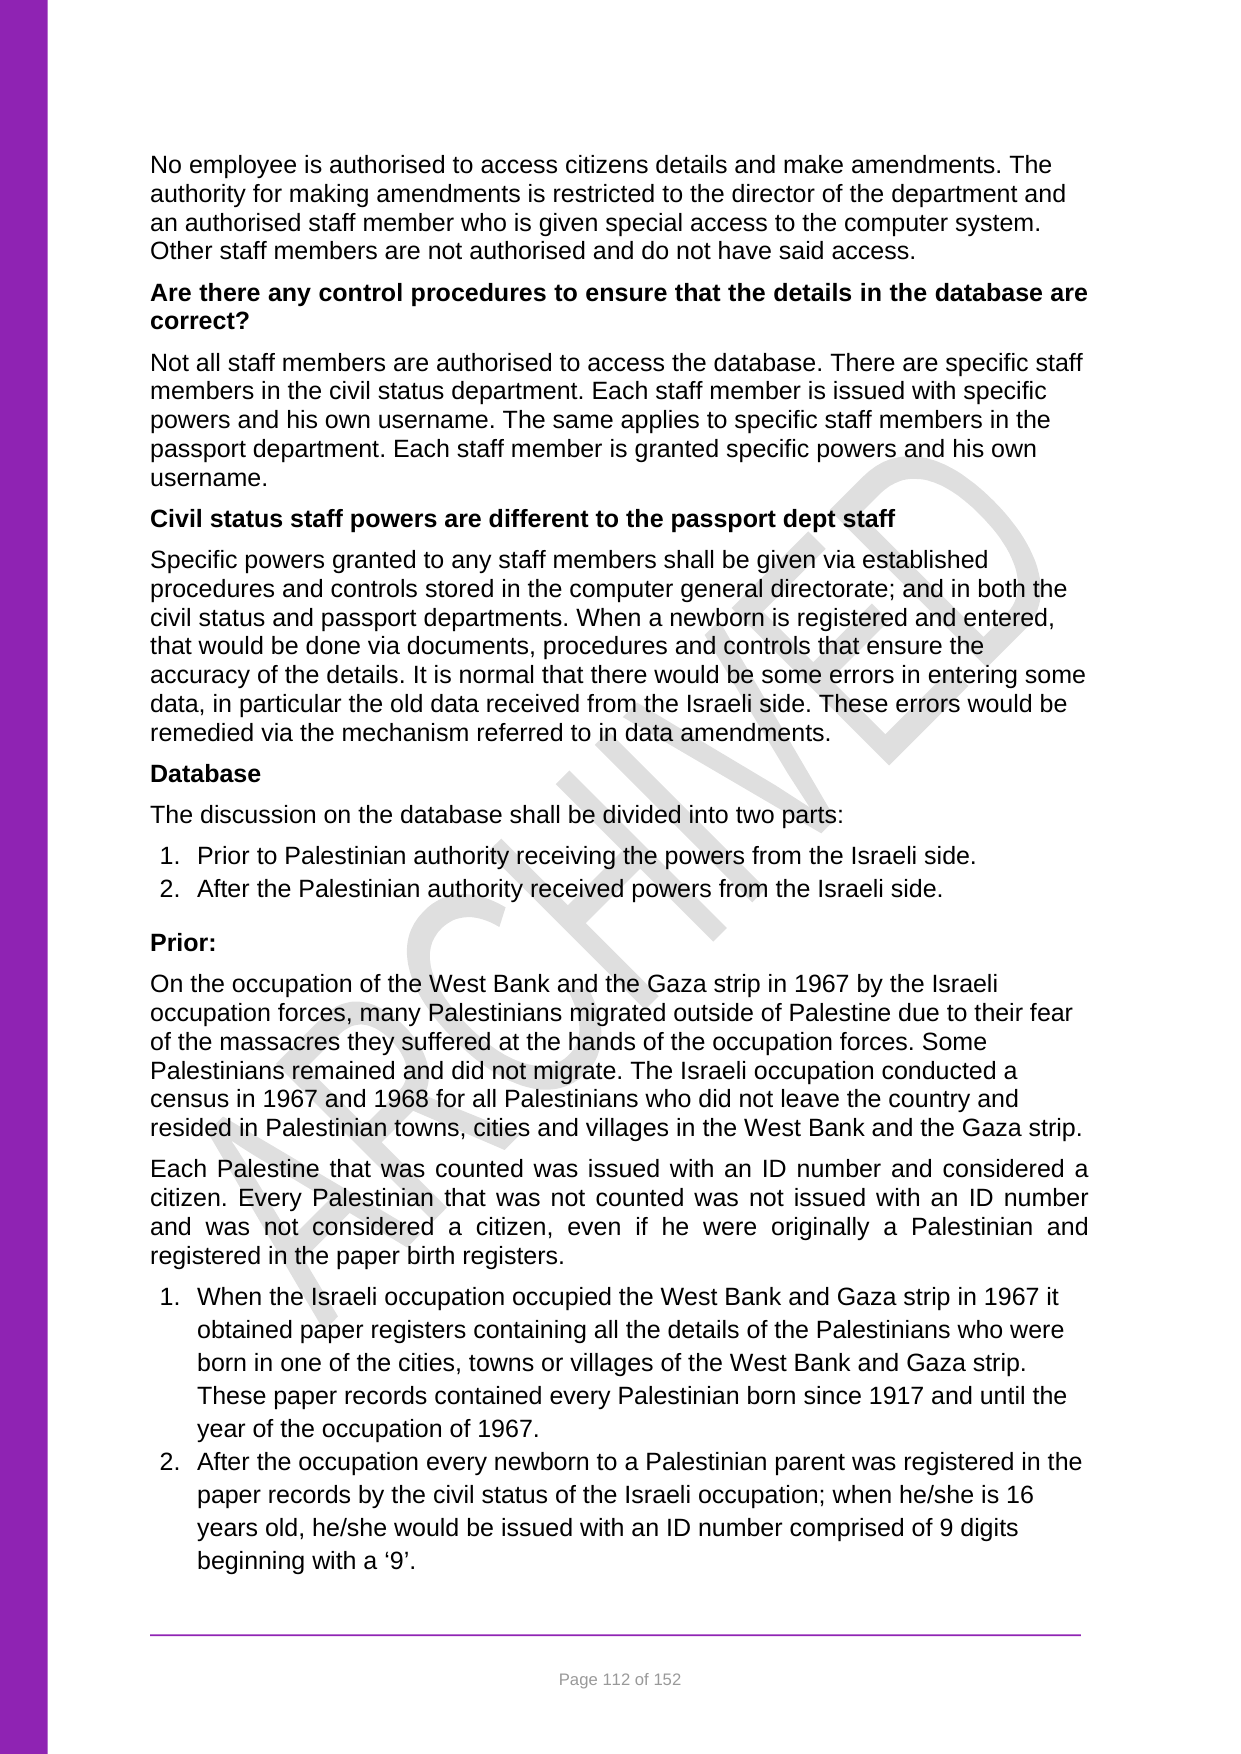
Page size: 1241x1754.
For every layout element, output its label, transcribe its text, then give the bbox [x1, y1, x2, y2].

list Prior to Palestinian authority receiving the powers from the Israeli side. [159, 841, 1090, 870]
text Civil status staff powers are different to the passport dept staff [150, 504, 1090, 532]
text Not all staff members are authorised to access the database. There are specific staff members in the civil status department. Each staff member is issued with specific powers and his own username. The same applies to specific staff members in the passport department. Each staff member is granted specific powers and his own username. [150, 347, 1090, 491]
list When the Israeli occupation occupied the West Bank and Gaza strip in 1967 it obtained paper registers containing all the details of the Palestinians who were born in one of the cities, towns or villages of the West Bank and Gaza strip. These paper records contained every Palestinian born since 1917 and until the year of the occupation of 1967. [159, 1282, 1090, 1443]
text The discussion on the database shall be divided into two parts: [150, 800, 1090, 829]
text Prior: [150, 928, 1090, 957]
text Specific powers granted to any staff members shall be given via established procedures and controls stored in the computer general directorate; and in both the civil status and passport departments. When a newborn is registered and entered, that would be done via documents, procedures and controls that ensure the accuracy of the details. It is normal that there would be some errors in entering some data, in particular the old data received from the Israeli side. These errors would be remedied via the mechanism referred to in data amendments. [150, 545, 1090, 746]
text Each Palestine that was counted was issued with an ID number and considered a citizen. Every Palestinian that was not counted was not issued with an ID number and was not considered a citizen, even if he were originally a Palestinian and registered in the paper birth registers. [150, 1154, 1090, 1269]
text On the occupation of the West Bank and the Gaza strip in 1967 by the Israeli occupation forces, many Palestinians migrated outside of Palestine due to their fear of the massacres they suffered at the hands of the occupation forces. Some Palestinians remained and did not migrate. The Israeli occupation conducted a census in 1967 and 1968 for all Palestinians who did not leave the country and resided in Palestinian towns, cities and villages in the West Bank and the Gaza strip. [150, 969, 1090, 1142]
list After the occupation every newborn to a Palestinian parent was registered in the paper records by the civil status of the Israeli occupation; when he/she is 16 years old, he/she would be issued with an ID number comprised of 9 digits beginning with a ‘9’. [159, 1447, 1090, 1575]
text Database [150, 759, 1090, 787]
text No employee is authorised to access citizens details and make amendments. The authority for making amendments is restricted to the director of the department and an authorised staff member who is given special access to the computer system. Other staff members are not authorised and do not have said access. [150, 150, 1090, 265]
list After the Palestinian authority received powers from the Israeli side. [159, 874, 1090, 903]
text Are there any control procedures to ensure that the details in the database are correct? [150, 277, 1090, 335]
